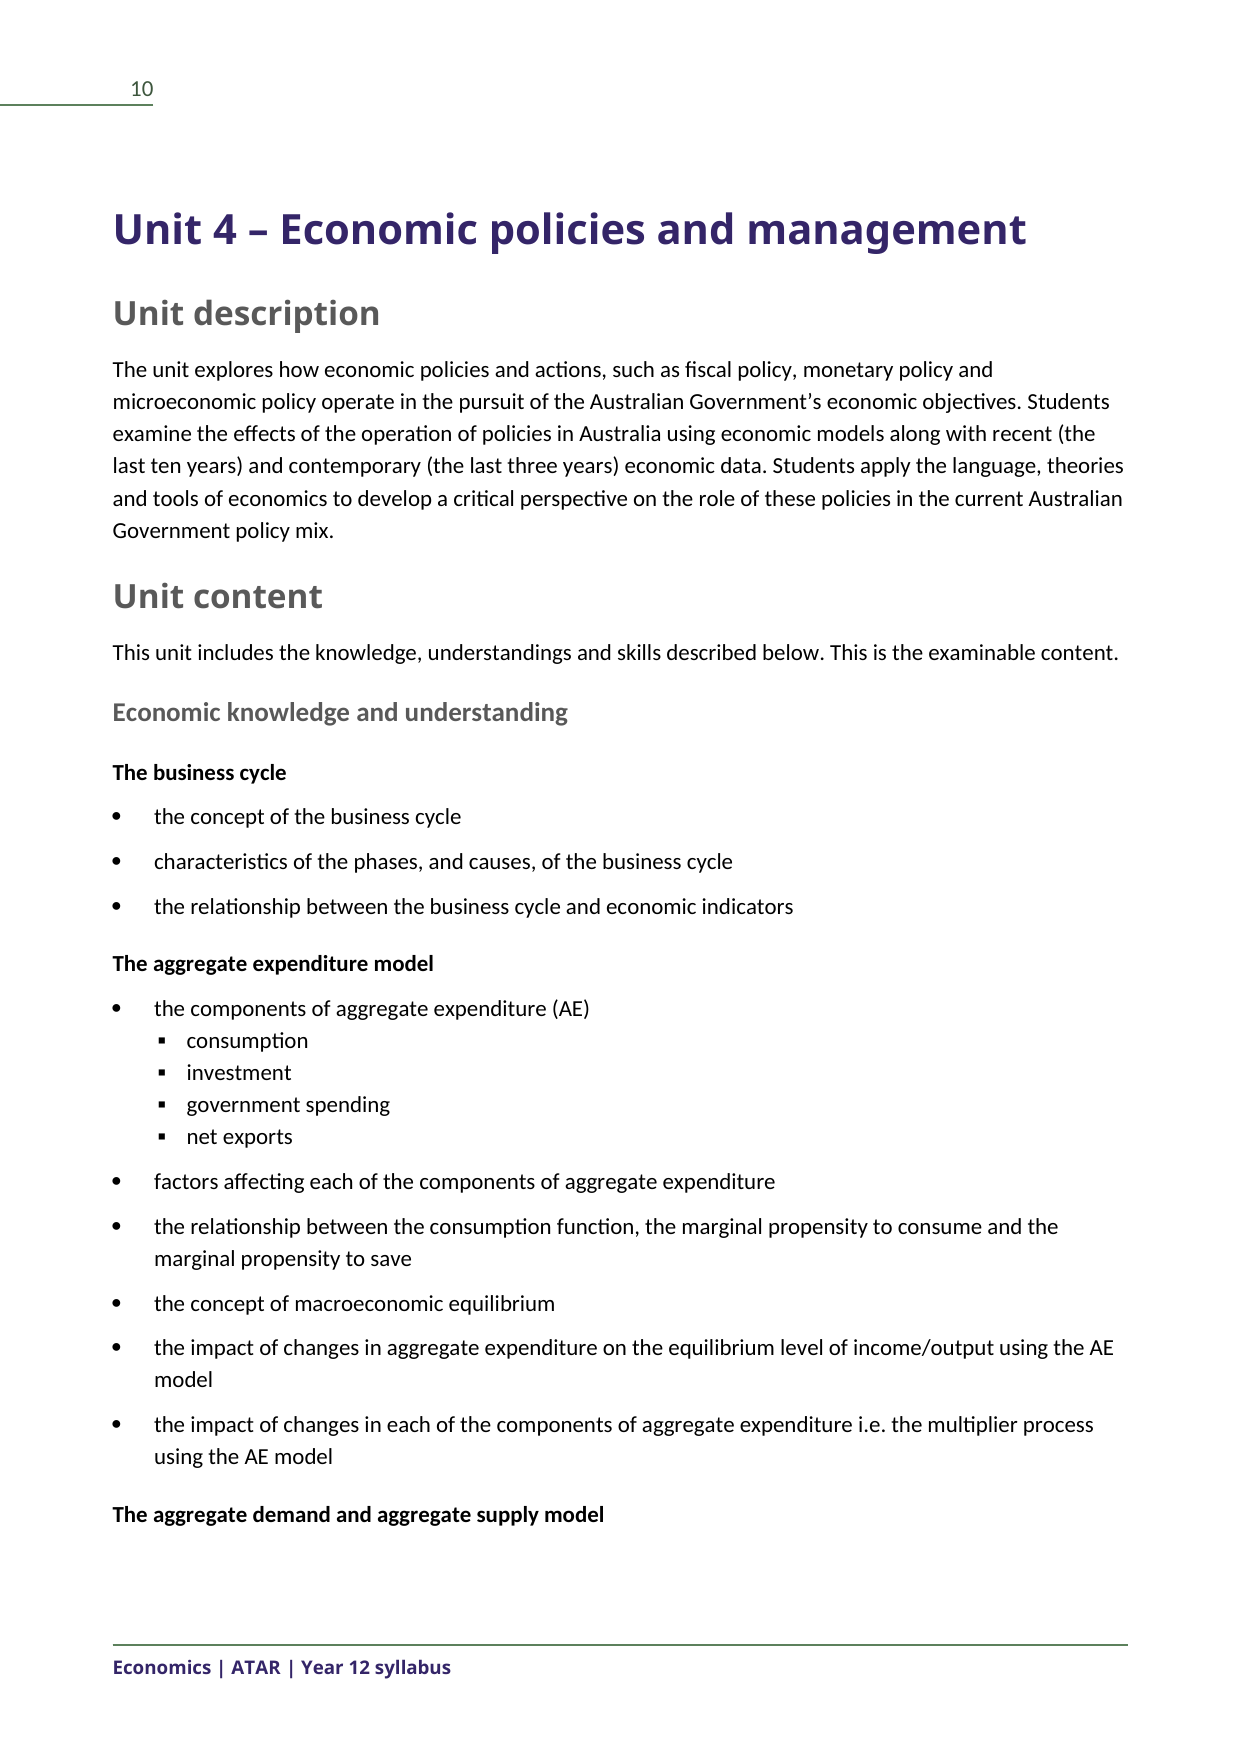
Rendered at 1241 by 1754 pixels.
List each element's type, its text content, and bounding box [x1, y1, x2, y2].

text The unit explores how economic policies and actions, such as fiscal policy, monetary policy and microeconomic policy operate in the pursuit of the Australian Government’s economic objectives. Students examine the effects of the operation of policies in Australia using economic models along with recent (the last ten years) and contemporary (the last three years) economic data. Students apply the language, theories and tools of economics to develop a critical perspective on the role of these policies in the current Australian Government policy mix. [112, 355, 1128, 544]
list net exports [157, 1122, 1128, 1151]
subtitle Unit 4 – Economic policies and management [112, 200, 1128, 257]
list the relationship between the business cycle and economic indicators [112, 892, 1128, 920]
subtitle The aggregate expenditure model [112, 949, 1128, 977]
list the impact of changes in aggregate expenditure on the equilibrium level of income/output using the AE model [112, 1333, 1128, 1394]
list investment [157, 1058, 1128, 1086]
subtitle The business cycle [112, 758, 1128, 786]
list government spending [157, 1090, 1128, 1118]
text This unit includes the knowledge, understandings and skills described below. This is the examinable content. [112, 638, 1128, 666]
list characteristics of the phases, and causes, of the business cycle [112, 847, 1128, 875]
list the concept of macroeconomic equilibrium [112, 1289, 1128, 1317]
list the impact of changes in each of the components of aggregate expenditure i.e. the multiplier process using the AE model [112, 1410, 1128, 1471]
list the concept of the business cycle [112, 802, 1128, 831]
list the relationship between the consumption function, the marginal propensity to consume and the marginal propensity to save [112, 1212, 1128, 1272]
list factors affecting each of the components of aggregate expenditure [112, 1167, 1128, 1195]
subtitle The aggregate demand and aggregate supply model [112, 1500, 1128, 1528]
list the components of aggregate expenditure (AE) [112, 994, 1128, 1022]
subtitle Unit description [112, 290, 1128, 336]
subtitle Unit content [112, 573, 1128, 618]
subtitle Economic knowledge and understanding [112, 695, 1128, 728]
list consumption [157, 1026, 1128, 1054]
